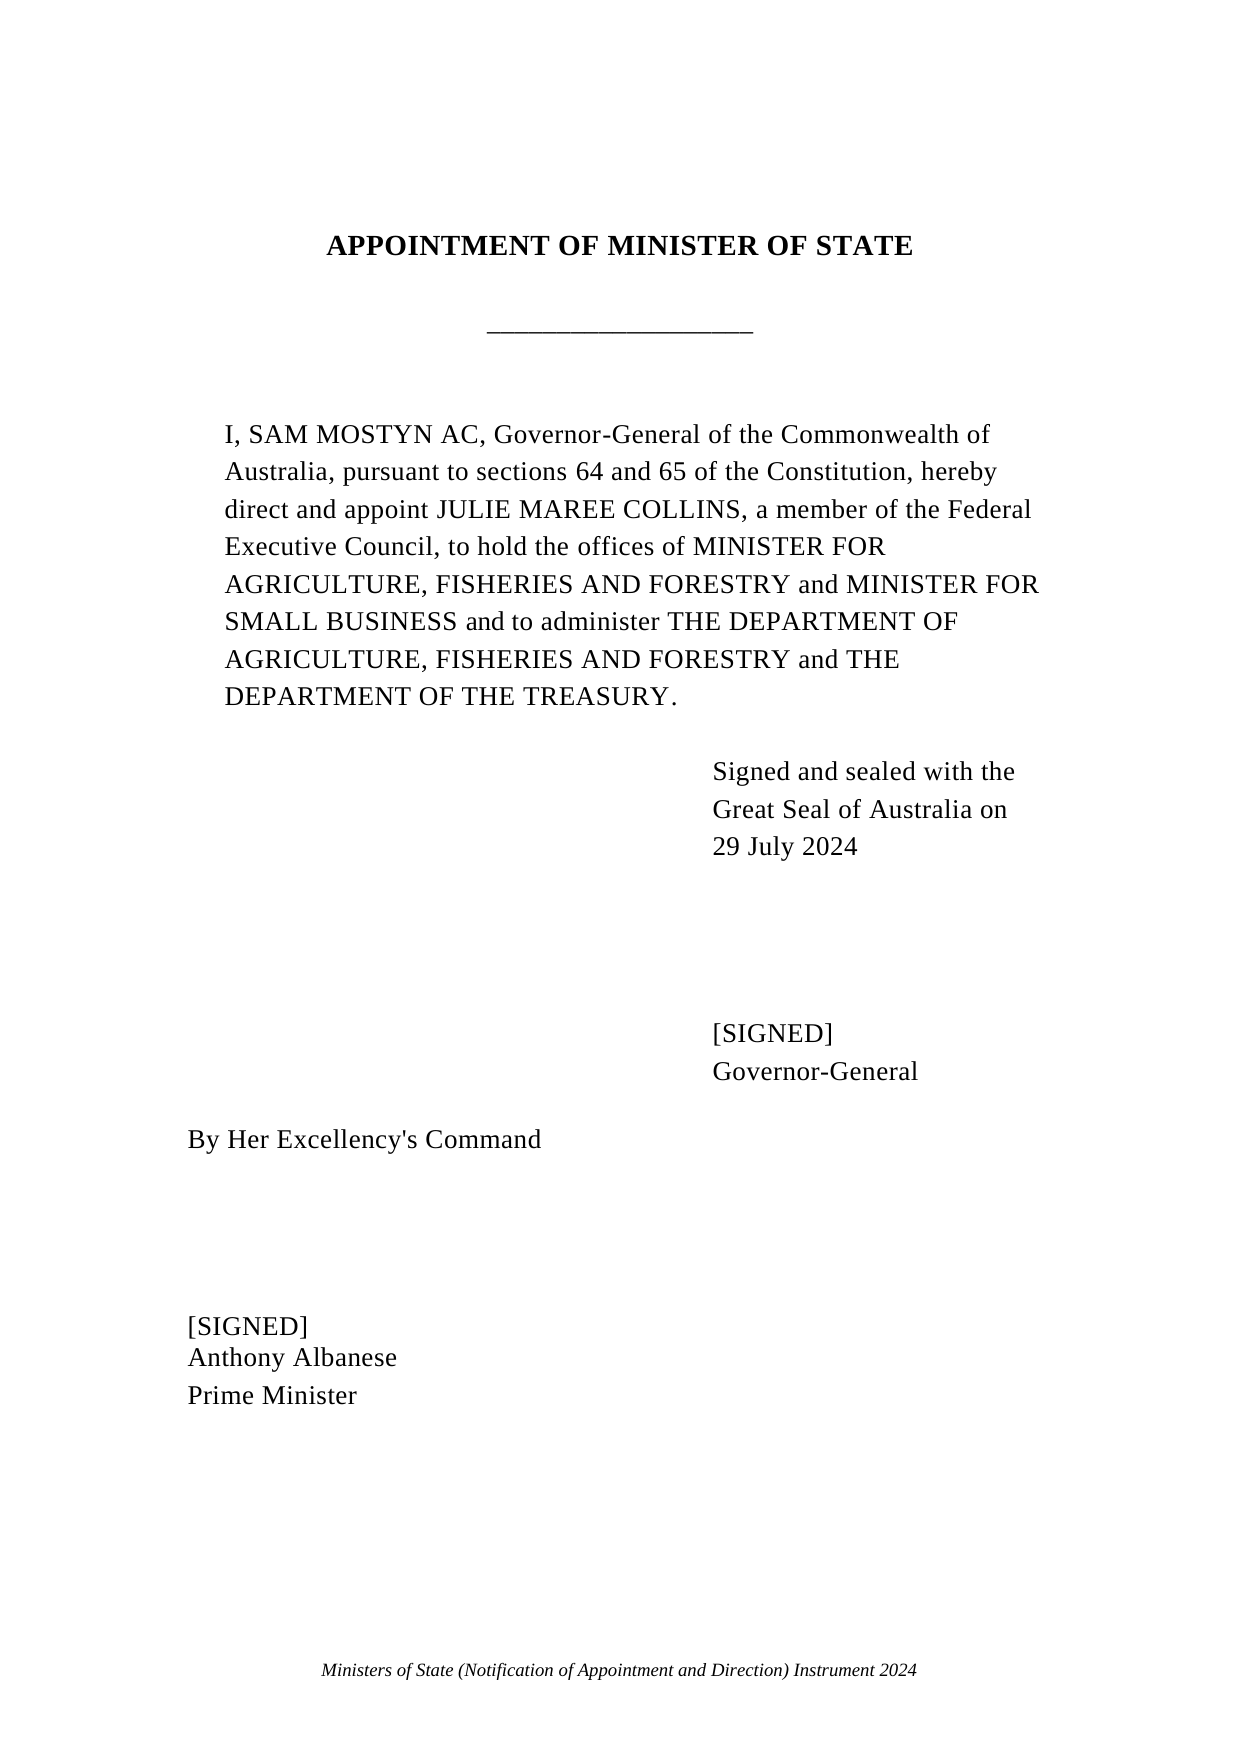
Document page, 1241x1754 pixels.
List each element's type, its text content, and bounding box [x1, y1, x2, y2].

text [SIGNED] [712, 1017, 1053, 1048]
text Anthony Albanese [187, 1341, 1053, 1373]
text [SIGNED] [187, 1310, 1053, 1341]
text APPOINTMENT OF MINISTER OF STATE [187, 224, 1053, 262]
text Governor-General [712, 1048, 1053, 1086]
text Signed and sealed with the Great Seal of Australia on 29 July 2024 [712, 749, 1053, 862]
text Prime Minister [187, 1373, 1053, 1410]
text By Her Excellency's Command [187, 1117, 1053, 1154]
text ___________________ [187, 299, 1053, 337]
text I, SAM MOSTYN AC, Governor-General of the Commonwealth of Australia, pursuant to sections 64 and 65 of the Constitution, hereby direct and appoint JULIE MAREE COLLINS, a member of the Federal Executive Council, to hold the offices of MINISTER FOR AGRICULTURE, FISHERIES AND FORESTRY and MINISTER FOR SMALL BUSINESS and to administer THE DEPARTMENT OF AGRICULTURE, FISHERIES AND FORESTRY and THE DEPARTMENT OF THE TREASURY. [224, 412, 1053, 712]
